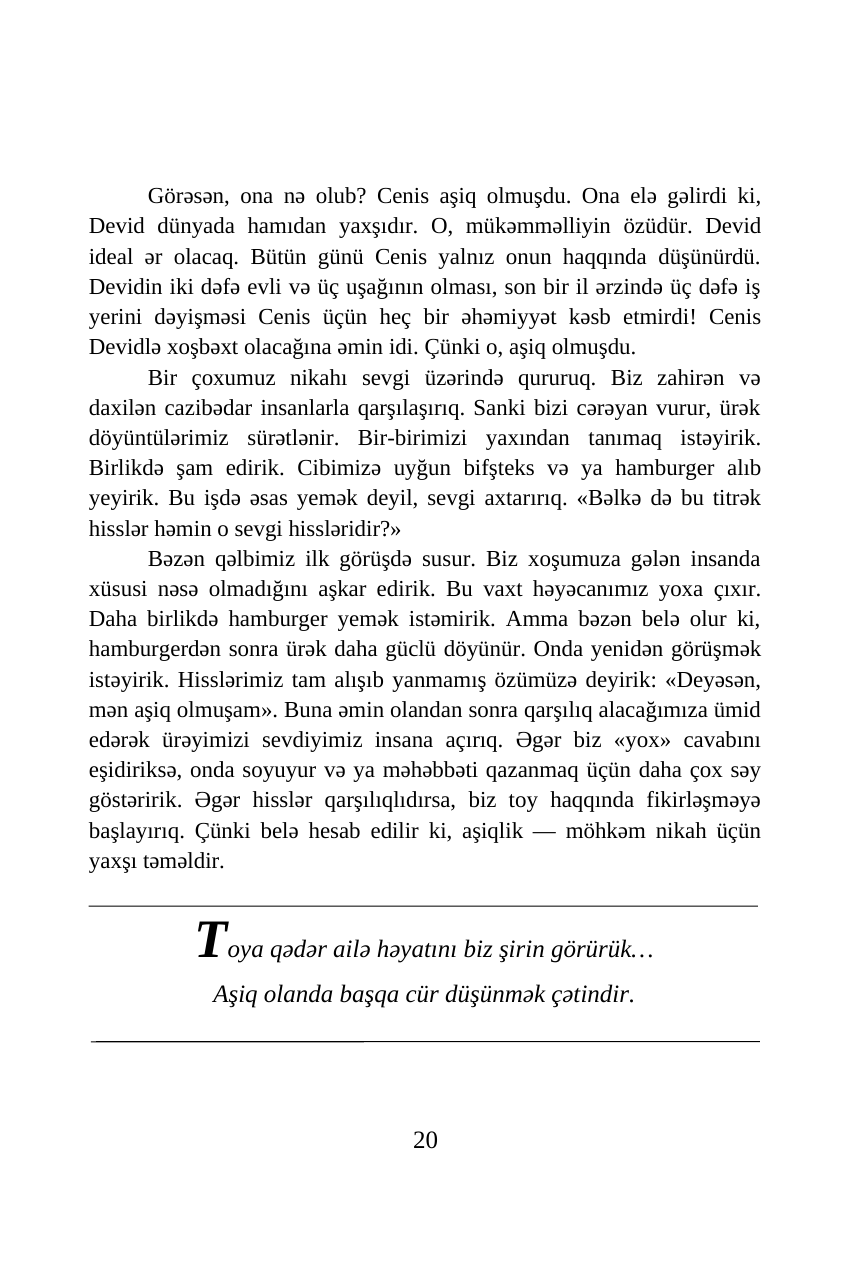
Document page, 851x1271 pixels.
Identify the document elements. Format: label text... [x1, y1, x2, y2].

list Toya qədər ailə həyatını biz şirin görürük… [89, 907, 762, 969]
list Bir çoxumuz nikahı sevgi üzərində qururuq. Biz zahirən və daxilən cazibədar insanlarla qarşılaşırıq. Sanki bizi cərəyan vurur, ürək döyüntülərimiz sürətlənir. Bir-birimizi yaxından tanımaq istəyirik. Birlikdə şam edirik. Cibimizə uyğun bifşteks və ya hamburger alıb yeyirik. Bu işdə əsas yemək deyil, sevgi axtarırıq. «Bəlkə də bu titrək hisslər həmin o sevgi hissləridir?» [89, 363, 762, 541]
list Aşiq olanda başqa cür düşünmək çətindir. [89, 979, 762, 1008]
list Bəzən qəlbimiz ilk görüşdə susur. Biz xoşumuza gələn insanda xüsusi nəsə olmadığını aşkar edirik. Bu vaxt həyəcanımız yoxa çıxır. Daha birlikdə hamburger yemək istəmirik. Amma bəzən belə olur ki, hamburgerdən sonra ürək daha güclü döyünür. Onda yenidən görüşmək istəyirik. Hisslərimiz tam alışıb yanmamış özümüzə deyirik: «Deyəsən, mən aşiq olmuşam». Buna əmin olandan sonra qarşılıq alacağımıza ümid edərək ürəyimizi sevdiyimiz insana açırıq. Əgər biz «yox» cavabını eşidiriksə, onda soyuyur və ya məhəbbəti qazanmaq üçün daha çox səy göstəririk. Əgər hisslər qarşılıqlıdırsa, biz toy haqqında fikirləşməyə başlayırıq. Çünki belə hesab edilir ki, aşiqlik — möhkəm nikah üçün yaxşı təməldir. [89, 545, 762, 873]
list Görəsən, ona nə olub? Cenis aşiq olmuşdu. Ona elə gəlirdi ki, Devid dünyada hamıdan yaxşıdır. O, mükəmməlliyin özüdür. Devid ideal ər olacaq. Bütün günü Cenis yalnız onun haqqında düşünürdü. Devidin iki dəfə evli və üç uşağının olması, son bir il ərzində üç dəfə iş yerini dəyişməsi Cenis üçün heç bir əhəmiyyət kəsb etmirdi! Cenis Devidlə xoşbəxt olacağına əmin idi. Çünki o, aşiq olmuşdu. [89, 182, 762, 360]
